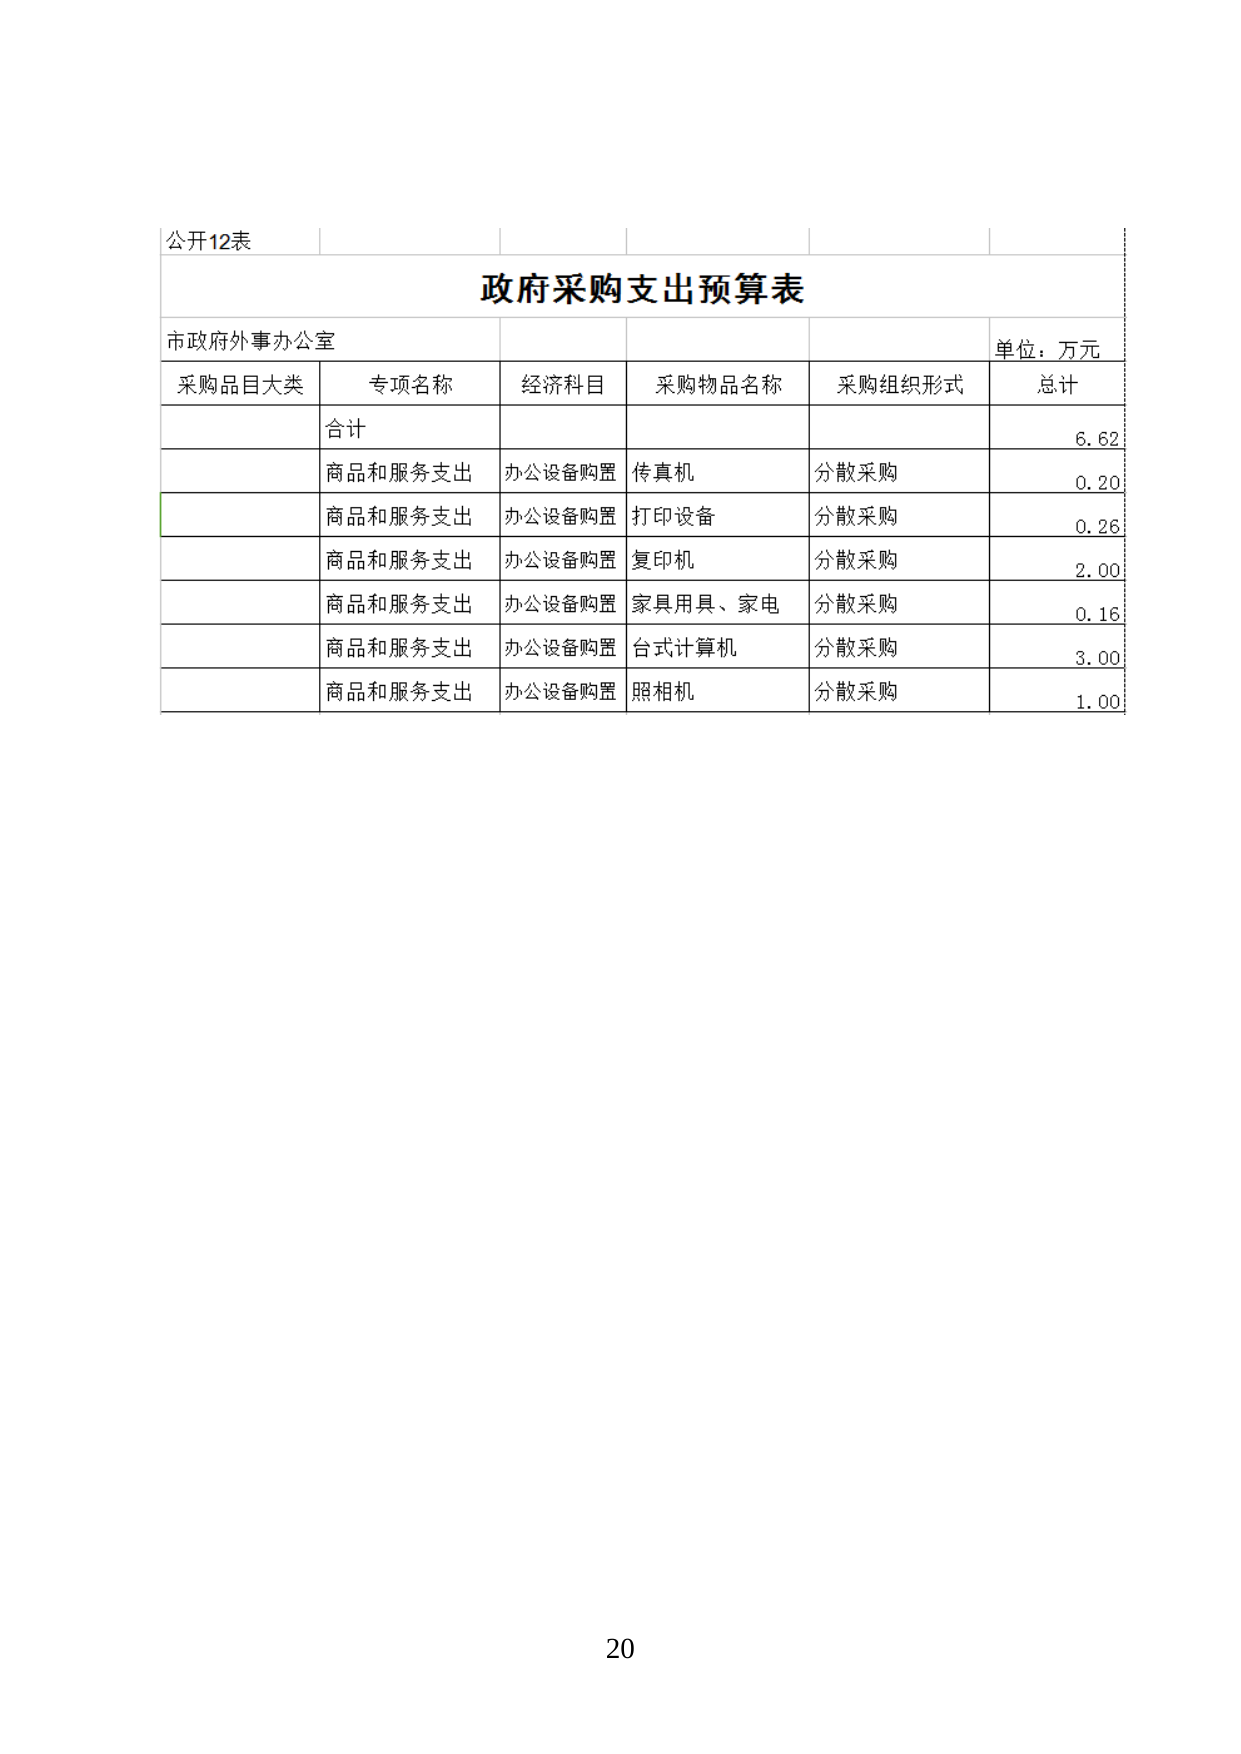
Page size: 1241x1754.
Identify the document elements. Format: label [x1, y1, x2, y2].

picture [159, 228, 1128, 715]
